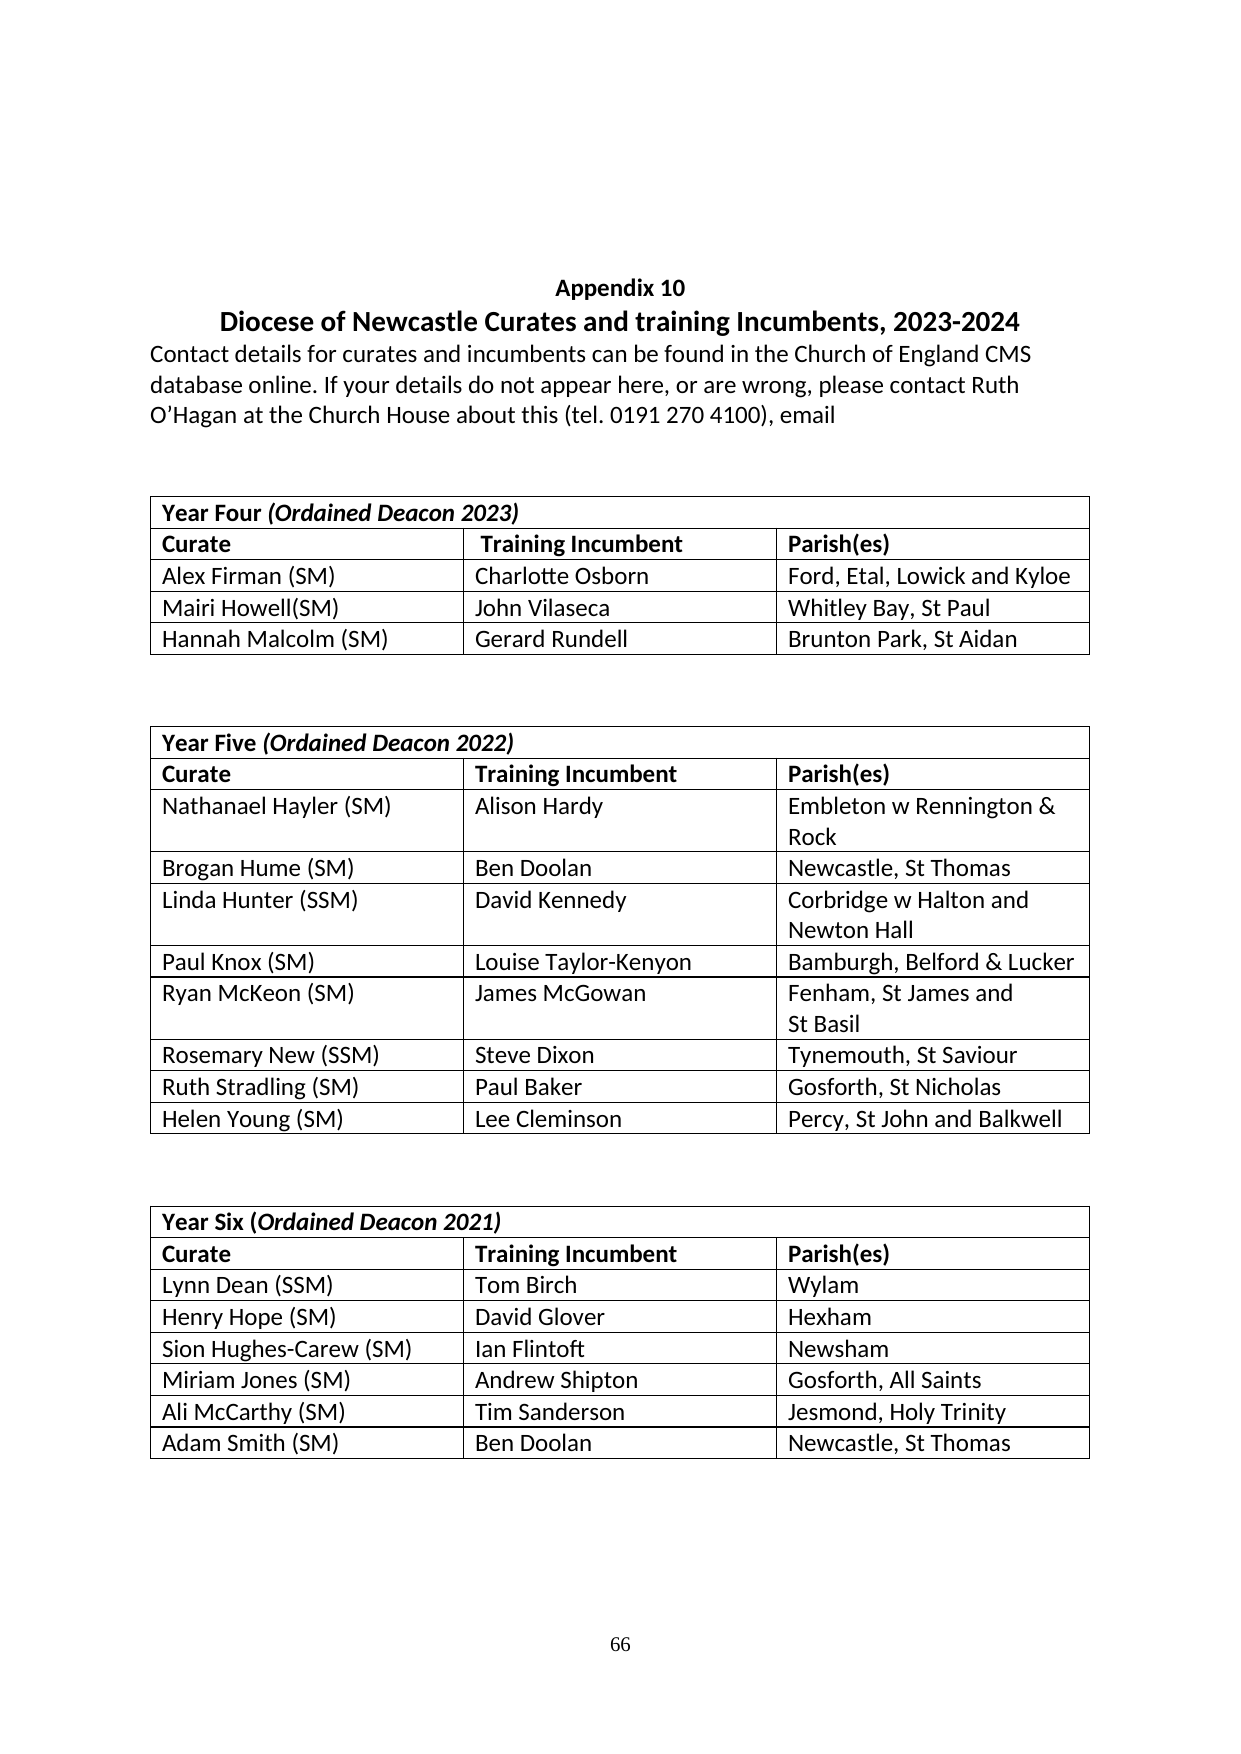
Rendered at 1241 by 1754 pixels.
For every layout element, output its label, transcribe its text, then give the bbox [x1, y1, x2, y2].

table_cell Tom Birch [464, 1270, 776, 1300]
table_cell Rosemary New (SSM) [151, 1040, 463, 1070]
table_cell Training Incumbent [464, 1238, 776, 1269]
text Diocese of Newcastle Curates and training Incumbents, 2023-2024 [150, 303, 1090, 338]
table_cell James McGowan [464, 978, 776, 1038]
table_cell Bamburgh, Belford & Lucker [777, 946, 1089, 976]
table_cell Paul Knox (SM) [151, 946, 463, 976]
table_cell Miriam Jones (SM) [151, 1364, 463, 1395]
table_cell Alison Hardy [464, 790, 776, 851]
table_cell Ruth Stradling (SM) [151, 1071, 463, 1102]
table_cell Gerard Rundell [464, 623, 776, 654]
table_cell Newcastle, St Thomas [777, 1428, 1089, 1458]
table_cell Louise Taylor-Kenyon [464, 946, 776, 976]
table_cell Linda Hunter (SSM) [151, 884, 463, 945]
table_cell Curate [151, 759, 463, 789]
table_cell Training Incumbent [464, 529, 776, 559]
table_cell Fenham, St James and St Basil [777, 978, 1089, 1038]
table_cell John Vilaseca [464, 592, 776, 622]
table_cell Ben Doolan [464, 1428, 776, 1458]
table_cell Newcastle, St Thomas [777, 852, 1089, 883]
table_cell Steve Dixon [464, 1040, 776, 1070]
table_cell Helen Young (SM) [151, 1103, 463, 1133]
table_cell Ali McCarthy (SM) [151, 1396, 463, 1426]
table_cell Tynemouth, St Saviour [777, 1040, 1089, 1070]
table_cell Alex Firman (SM) [151, 560, 463, 591]
table_cell Parish(es) [777, 1238, 1089, 1269]
table_cell Lee Cleminson [464, 1103, 776, 1133]
table_header Year Five (Ordained Deacon 2022) [151, 727, 1089, 758]
table_cell Gosforth, All Saints [777, 1364, 1089, 1395]
table_cell Lynn Dean (SSM) [151, 1270, 463, 1300]
table_cell Newsham [777, 1333, 1089, 1363]
table_cell Training Incumbent [464, 759, 776, 789]
table_cell Parish(es) [777, 529, 1089, 559]
table_cell Andrew Shipton [464, 1364, 776, 1395]
table_cell Whitley Bay, St Paul [777, 592, 1089, 622]
table_cell Jesmond, Holy Trinity [777, 1396, 1089, 1426]
table_cell Curate [151, 529, 463, 559]
table_header Year Six (Ordained Deacon 2021) [151, 1207, 1089, 1237]
table_cell Wylam [777, 1270, 1089, 1300]
table_cell Tim Sanderson [464, 1396, 776, 1426]
table_cell Brogan Hume (SM) [151, 852, 463, 883]
table_cell Percy, St John and Balkwell [777, 1103, 1089, 1133]
table_cell David Glover [464, 1301, 776, 1332]
table_header Year Four (Ordained Deacon 2023) [151, 497, 1089, 527]
table_cell David Kennedy [464, 884, 776, 945]
table_cell Ian Flintoft [464, 1333, 776, 1363]
table_cell Parish(es) [777, 759, 1089, 789]
table_cell Ford, Etal, Lowick and Kyloe [777, 560, 1089, 591]
table_cell Adam Smith (SM) [151, 1428, 463, 1458]
text Appendix 10 [150, 272, 1090, 303]
table_cell Charlotte Osborn [464, 560, 776, 591]
text Contact details for curates and incumbents can be found in the Church of England CMS database online. If your details do not appear here, or are wrong, please contact Ruth O’Hagan at the Church House about this (tel. 0191 270 4100), email [150, 338, 1090, 430]
table_cell Curate [151, 1238, 463, 1269]
table_cell Ryan McKeon (SM) [151, 978, 463, 1038]
table_cell Embleton w Rennington & Rock [777, 790, 1089, 851]
table_cell Ben Doolan [464, 852, 776, 883]
table_cell Henry Hope (SM) [151, 1301, 463, 1332]
table_cell Mairi Howell(SM) [151, 592, 463, 622]
table_cell Nathanael Hayler (SM) [151, 790, 463, 851]
table_cell Paul Baker [464, 1071, 776, 1102]
table_cell Hexham [777, 1301, 1089, 1332]
table_cell Gosforth, St Nicholas [777, 1071, 1089, 1102]
table_cell Hannah Malcolm (SM) [151, 623, 463, 654]
table_cell Brunton Park, St Aidan [777, 623, 1089, 654]
table_cell Corbridge w Halton and Newton Hall [777, 884, 1089, 945]
table_cell Sion Hughes-Carew (SM) [151, 1333, 463, 1363]
